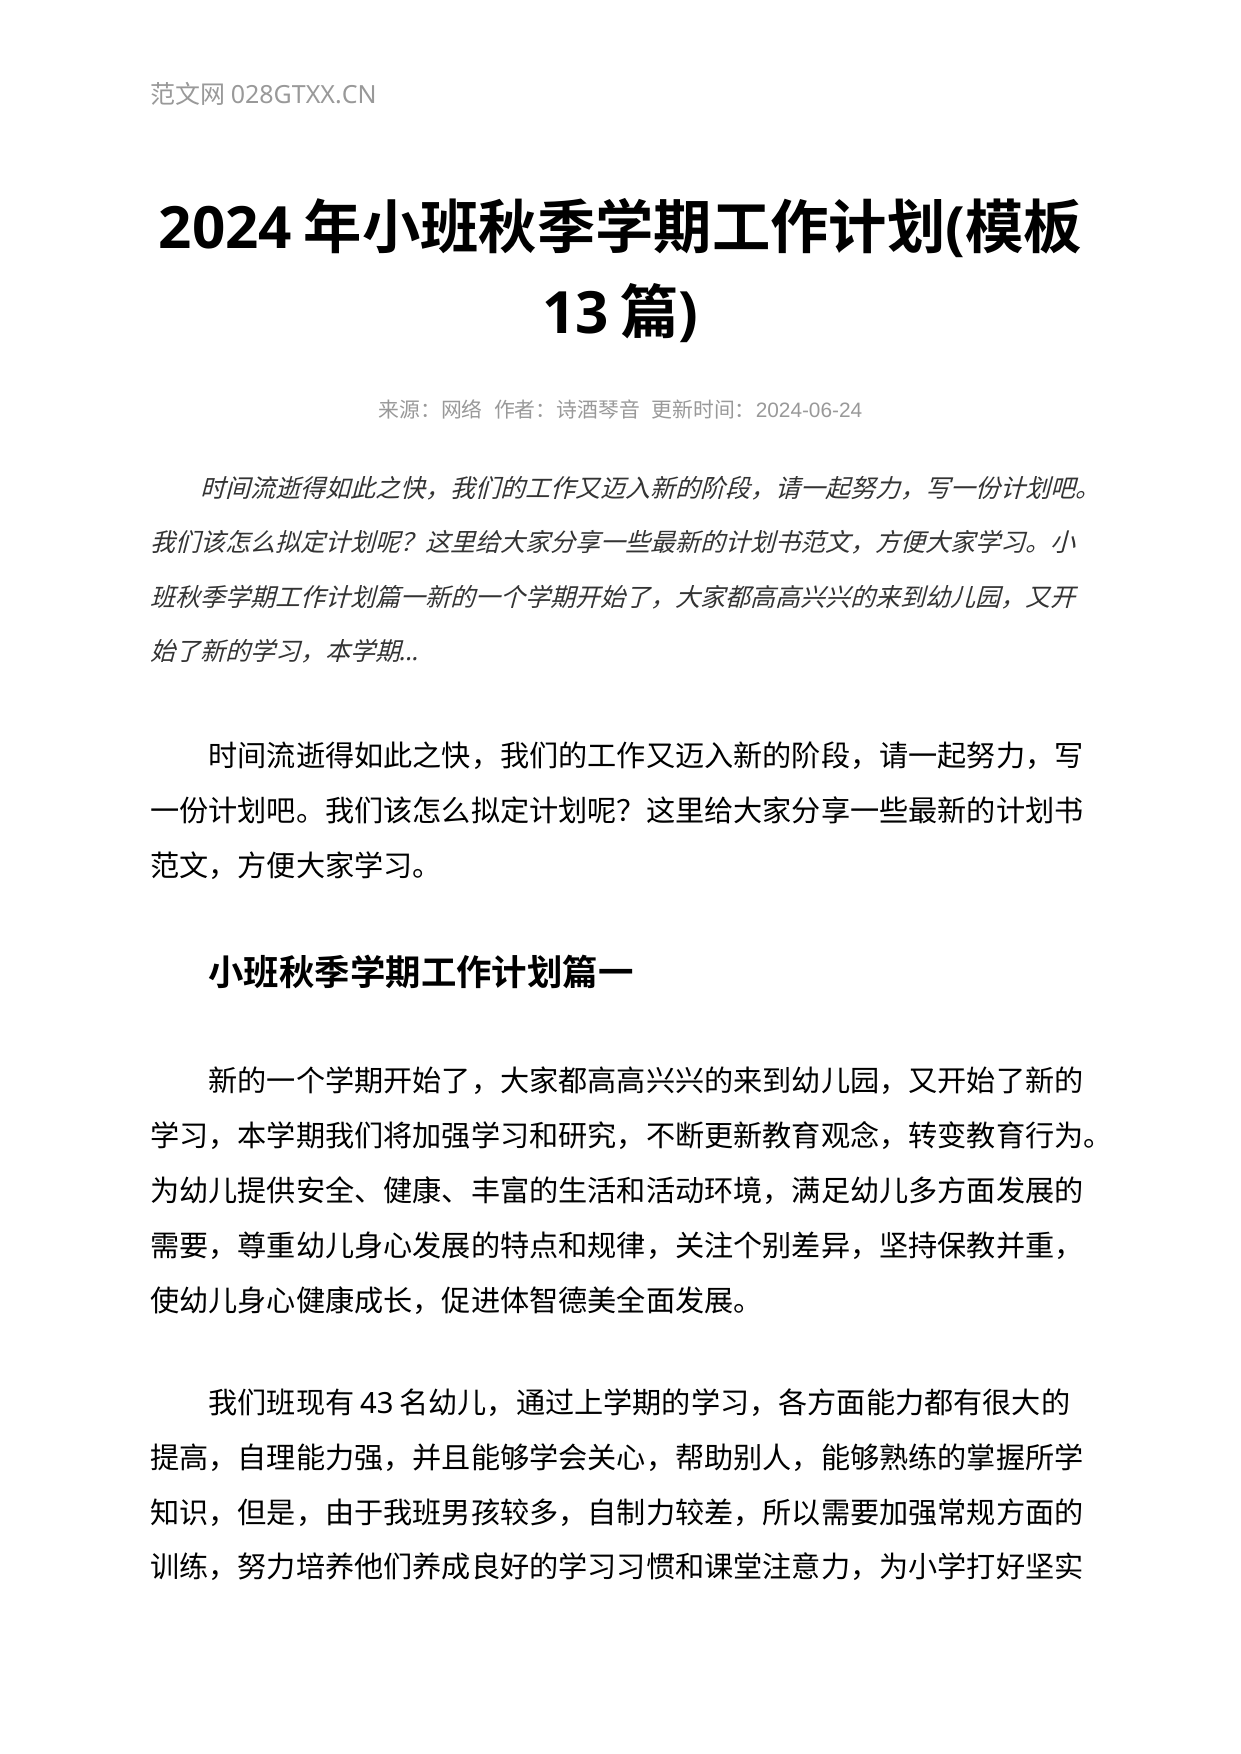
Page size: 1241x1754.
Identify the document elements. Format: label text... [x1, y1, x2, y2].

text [150, 1379, 1090, 1586]
text 新的一个学期开始了，大家都高高兴兴的来到幼儿园，又开始了新的学习，本学期我们将加强学习和研究，不断更新教育观念，转变教育行为。为幼儿提供安全、健康、丰富的生活和活动环境，满足幼儿多方面发展的需要，尊重幼儿身心发展的特点和规律，关注个别差异，坚持保教并重，使幼儿身心健康成长，促进体智德美全面发展。 [150, 1058, 1090, 1320]
subtitle 2024年小班秋季学期工作计划(模板13篇) [150, 181, 1090, 351]
text 小班秋季学期工作计划篇一 [150, 944, 1090, 996]
text 时间流逝得如此之快，我们的工作又迈入新的阶段，请一起努力，写一份计划吧。我们该怎么拟定计划呢？这里给大家分享一些最新的计划书范文，方便大家学习。 [150, 733, 1090, 885]
text 时间流逝得如此之快，我们的工作又迈入新的阶段，请一起努力，写一份计划吧。我们该怎么拟定计划呢？这里给大家分享一些最新的计划书范文，方便大家学习。小班秋季学期工作计划篇一新的一个学期开始了，大家都高高兴兴的来到幼儿园，又开始了新的学习，本学期... [150, 468, 1090, 668]
text 来源：网络 作者：诗酒琴音 更新时间：2024-06-24 [150, 398, 1090, 422]
